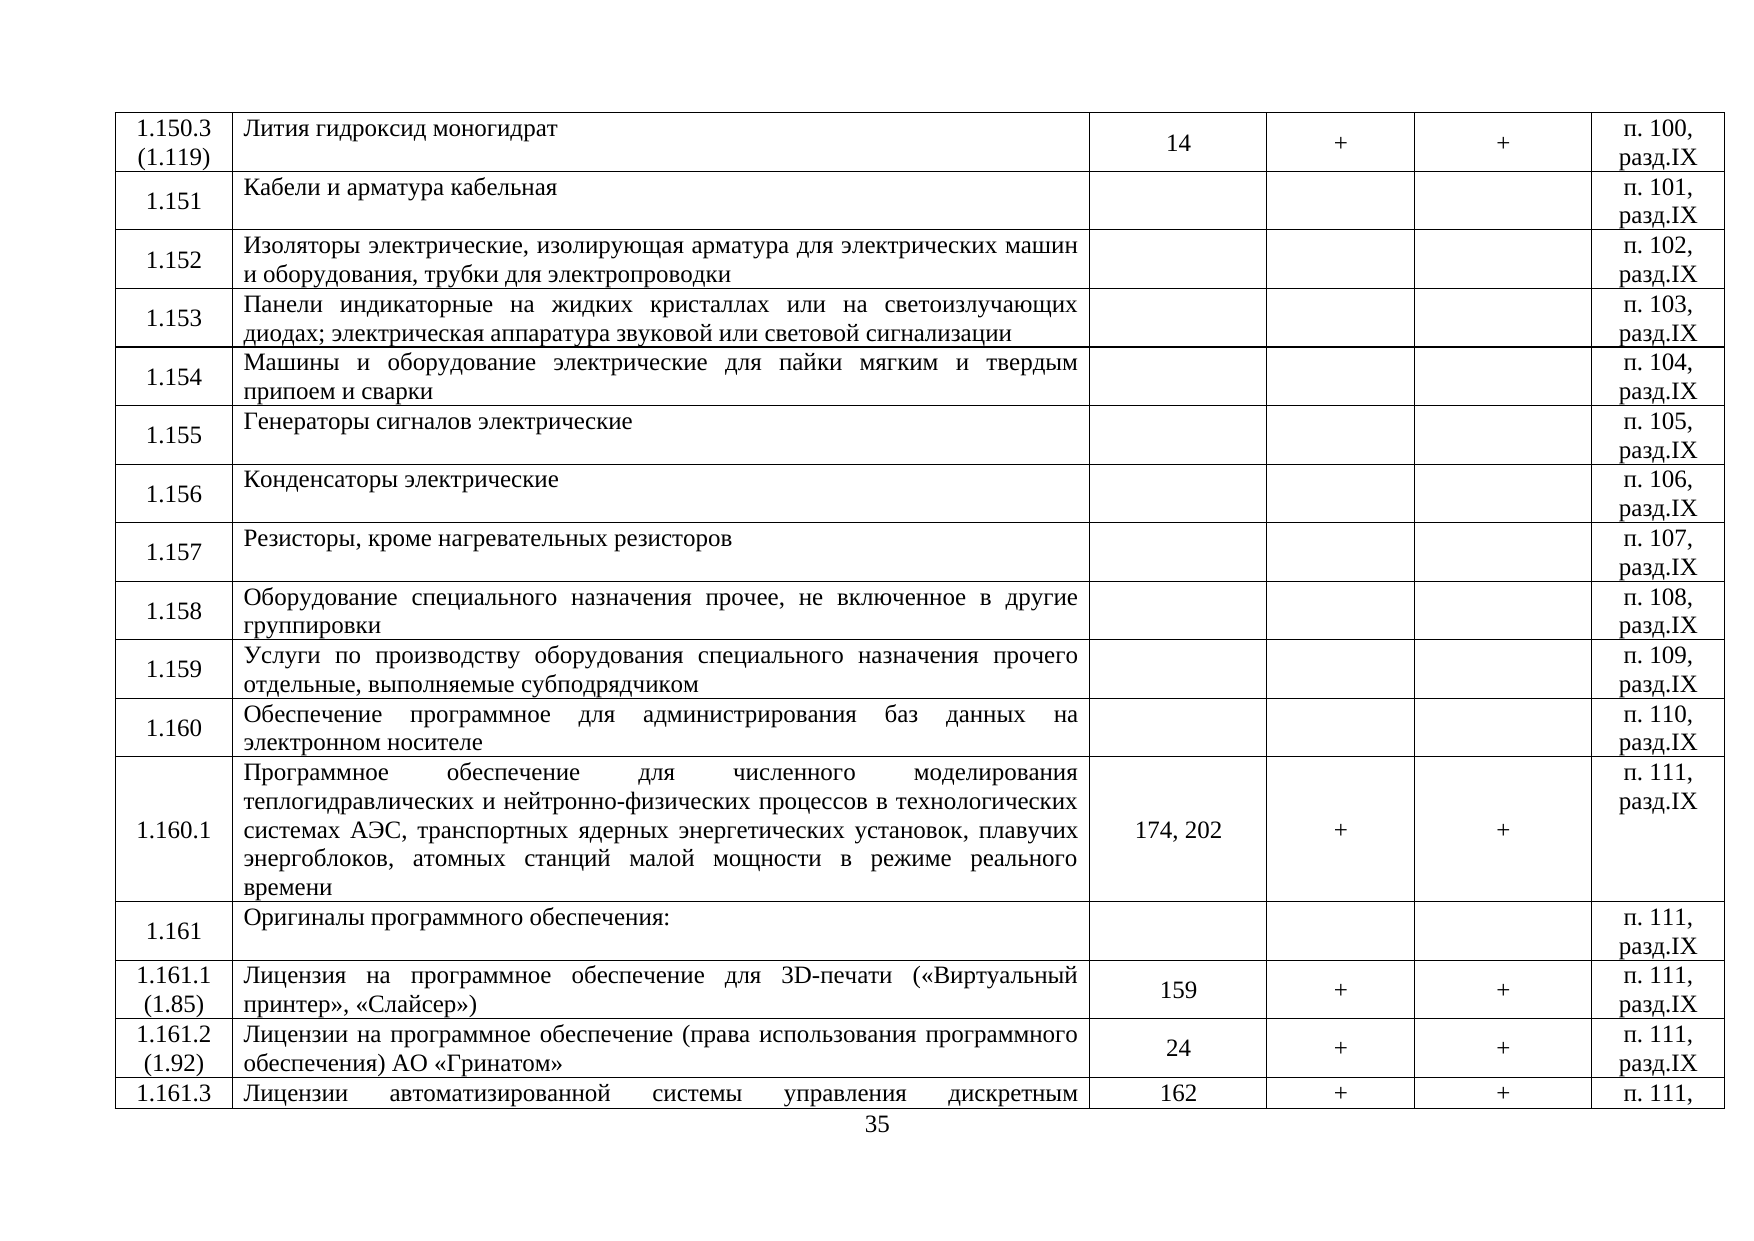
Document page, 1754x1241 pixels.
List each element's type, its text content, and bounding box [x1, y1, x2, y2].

table_cell Лицензии на программное обеспечение (права использования программного обеспечения) АО «Гринатом» [233, 1019, 1089, 1077]
table_cell [1267, 582, 1414, 639]
table_cell [1415, 582, 1591, 639]
table_cell Оригиналы программного обеспечения: [233, 902, 1089, 959]
table_cell 1.161 [116, 902, 232, 959]
table_cell 1.154 [116, 348, 232, 405]
table_cell [1415, 348, 1591, 405]
table_cell 159 [1090, 961, 1266, 1018]
table_cell 1.159 [116, 640, 232, 698]
table_cell п. 111, разд.IX [1592, 757, 1724, 901]
table_cell [1090, 348, 1266, 405]
table_cell Лития гидроксид моногидрат [233, 113, 1089, 171]
table_cell [1415, 523, 1591, 581]
table_cell 1.151 [116, 172, 232, 229]
table_cell Панели индикаторные на жидких кристаллах или на светоизлучающих диодах; электрическая аппаратура звуковой или световой сигнализации [233, 289, 1089, 346]
table_cell п. 101, разд.IX [1592, 172, 1724, 229]
table_cell + [1415, 757, 1591, 901]
table_cell 14 [1090, 113, 1266, 171]
table_cell п. 111, разд.IX [1592, 961, 1724, 1018]
table_cell + [1415, 1019, 1591, 1077]
table_cell [1415, 289, 1591, 346]
table_cell + [1267, 113, 1414, 171]
table_cell п. 111, разд.IX [1592, 902, 1724, 959]
table_cell + [1267, 961, 1414, 1018]
table_cell п. 107, разд.IX [1592, 523, 1724, 581]
table_cell [1267, 289, 1414, 346]
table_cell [233, 1078, 1089, 1108]
table_cell [1090, 289, 1266, 346]
table_cell [1415, 406, 1591, 463]
table_cell + [1415, 113, 1591, 171]
table_cell [1267, 465, 1414, 522]
table_cell + [1267, 757, 1414, 901]
table_cell + [1415, 961, 1591, 1018]
table_cell [1415, 699, 1591, 756]
table_cell Услуги по производству оборудования специального назначения прочего отдельные, выполняемые субподрядчиком [233, 640, 1089, 698]
table_cell [1090, 523, 1266, 581]
table_cell [1090, 582, 1266, 639]
table_cell 1.161.2 (1.92) [116, 1019, 232, 1077]
table_cell [1267, 640, 1414, 698]
table_cell п. 103, разд.IX [1592, 289, 1724, 346]
table_cell [1415, 172, 1591, 229]
table_cell [1267, 348, 1414, 405]
table_cell 1.153 [116, 289, 232, 346]
table_cell Генераторы сигналов электрические [233, 406, 1089, 463]
table_cell п. 109, разд.IX [1592, 640, 1724, 698]
table_cell 162 [1090, 1078, 1266, 1108]
table_cell [1090, 699, 1266, 756]
table_cell п. 104, разд.IX [1592, 348, 1724, 405]
table_cell Машины и оборудование электрические для пайки мягким и твердым припоем и сварки [233, 348, 1089, 405]
table_cell Кабели и арматура кабельная [233, 172, 1089, 229]
table_cell Программное обеспечение для численного моделирования теплогидравлических и нейтронно-физических процессов в технологических системах АЭС, транспортных ядерных энергетических установок, плавучих энергоблоков, атомных станций малой мощности в режиме реального времени [233, 757, 1089, 901]
table_cell [1267, 406, 1414, 463]
table_cell 174, 202 [1090, 757, 1266, 901]
table_cell [1267, 902, 1414, 959]
table_cell 1.152 [116, 230, 232, 288]
table_cell + [1415, 1078, 1591, 1108]
table_cell [1267, 699, 1414, 756]
table_cell [1090, 902, 1266, 959]
table_cell [1090, 406, 1266, 463]
table_cell [1415, 465, 1591, 522]
table_cell п. 108, разд.IX [1592, 582, 1724, 639]
table_cell [1090, 465, 1266, 522]
table_cell [1415, 902, 1591, 959]
table_cell [1090, 230, 1266, 288]
table_cell [1090, 172, 1266, 229]
table_cell + [1267, 1078, 1414, 1108]
table_cell [1415, 640, 1591, 698]
table_cell 1.161.1 (1.85) [116, 961, 232, 1018]
table_cell + [1267, 1019, 1414, 1077]
table_cell 1.160.1 [116, 757, 232, 901]
table_cell п. 111, разд.IX [1592, 1019, 1724, 1077]
table_cell Обеспечение программное для администрирования баз данных на электронном носителе [233, 699, 1089, 756]
table_cell 1.158 [116, 582, 232, 639]
table_cell п. 106, разд.IX [1592, 465, 1724, 522]
table_cell 1.161.3 (1.98) [116, 1078, 232, 1108]
table_cell Конденсаторы электрические [233, 465, 1089, 522]
table_cell 1.156 [116, 465, 232, 522]
table_cell п. 102, разд.IX [1592, 230, 1724, 288]
table_cell п. 100, разд.IX [1592, 113, 1724, 171]
table_cell [1267, 230, 1414, 288]
table_cell Резисторы, кроме нагревательных резисторов [233, 523, 1089, 581]
table_cell Изоляторы электрические, изолирующая арматура для электрических машин и оборудования, трубки для электропроводки [233, 230, 1089, 288]
table_cell Оборудование специального назначения прочее, не включенное в другие группировки [233, 582, 1089, 639]
table_cell 24 [1090, 1019, 1266, 1077]
table_cell 1.157 [116, 523, 232, 581]
table_cell п. 110, разд.IX [1592, 699, 1724, 756]
table_cell [1090, 640, 1266, 698]
table_cell 1.160 [116, 699, 232, 756]
table_cell Лицензия на программное обеспечение для 3D-печати («Виртуальный принтер», «Слайсер») [233, 961, 1089, 1018]
table_cell [1267, 523, 1414, 581]
table_cell п. 111, разд.IX [1592, 1078, 1724, 1108]
table_cell п. 105, разд.IX [1592, 406, 1724, 463]
table_cell 1.155 [116, 406, 232, 463]
table_cell [1267, 172, 1414, 229]
table_cell 1.150.3 (1.119) [116, 113, 232, 171]
table_cell [1415, 230, 1591, 288]
